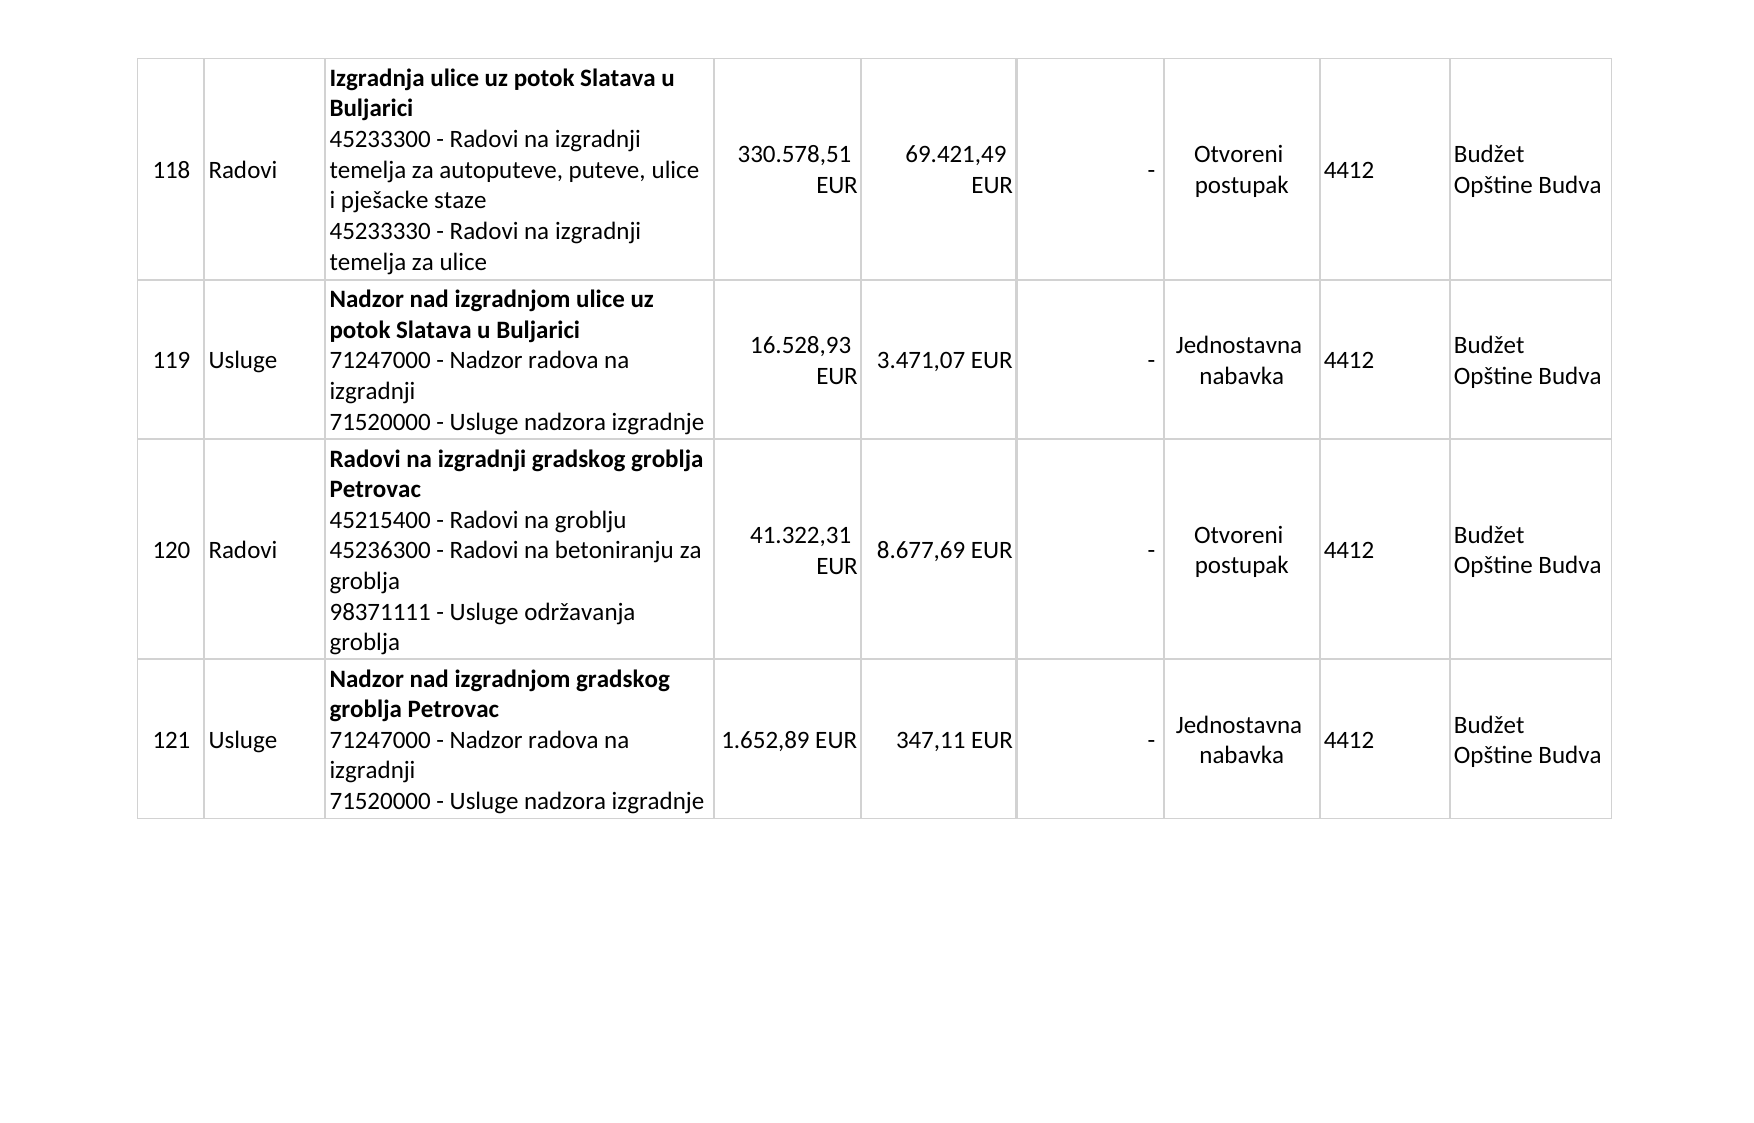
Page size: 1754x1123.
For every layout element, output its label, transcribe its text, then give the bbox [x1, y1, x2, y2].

table_cell 4412 [1321, 660, 1449, 817]
table_cell Nadzor nad izgradnjom ulice uz potok Slatava u Buljarici 71247000 - Nadzor radova na izgradnji 71520000 - Usluge nadzora izgradnje [326, 281, 713, 438]
table_cell Jednostavna nabavka [1165, 281, 1319, 438]
table_cell - [1018, 440, 1163, 658]
table_cell - [1018, 281, 1163, 438]
table_cell 119 [138, 281, 203, 438]
table_header Radovi [205, 59, 324, 279]
table_cell 347,11 EUR [862, 660, 1015, 817]
table_cell Usluge [205, 281, 324, 438]
table_cell 4412 [1321, 440, 1449, 658]
table_cell 3.471,07 EUR [862, 281, 1015, 438]
table_header Otvoreni postupak [1165, 59, 1319, 279]
table_cell 41.322,31 EUR [715, 440, 860, 658]
table_cell Radovi na izgradnji gradskog groblja Petrovac 45215400 - Radovi na groblju 45236300 - Radovi na betoniranju za groblja 98371111 - Usluge održavanja groblja [326, 440, 713, 658]
table_cell - [1018, 660, 1163, 817]
table_header Izgradnja ulice uz potok Slatava u Buljarici 45233300 - Radovi na izgradnji temelja za autoputeve, puteve, ulice i pješacke staze 45233330 - Radovi na izgradnji temelja za ulice [326, 59, 713, 279]
table_cell Budžet Opštine Budva [1451, 660, 1611, 817]
table_cell Budžet Opštine Budva [1451, 440, 1611, 658]
table_cell 120 [138, 440, 203, 658]
table_cell Usluge [205, 660, 324, 817]
table_header 330.578,51 EUR [715, 59, 860, 279]
table_cell 4412 [1321, 281, 1449, 438]
table_cell Radovi [205, 440, 324, 658]
table_cell 1.652,89 EUR [715, 660, 860, 817]
table_header Budžet Opštine Budva [1451, 59, 1611, 279]
table_header - [1018, 59, 1163, 279]
table_header 118 [138, 59, 203, 279]
table_header 4412 [1321, 59, 1449, 279]
table_cell Budžet Opštine Budva [1451, 281, 1611, 438]
table_cell Jednostavna nabavka [1165, 660, 1319, 817]
table_cell Otvoreni postupak [1165, 440, 1319, 658]
table_header 69.421,49 EUR [862, 59, 1015, 279]
table_cell Nadzor nad izgradnjom gradskog groblja Petrovac 71247000 - Nadzor radova na izgradnji 71520000 - Usluge nadzora izgradnje [326, 660, 713, 817]
table_cell 121 [138, 660, 203, 817]
table_cell 16.528,93 EUR [715, 281, 860, 438]
table_cell 8.677,69 EUR [862, 440, 1015, 658]
